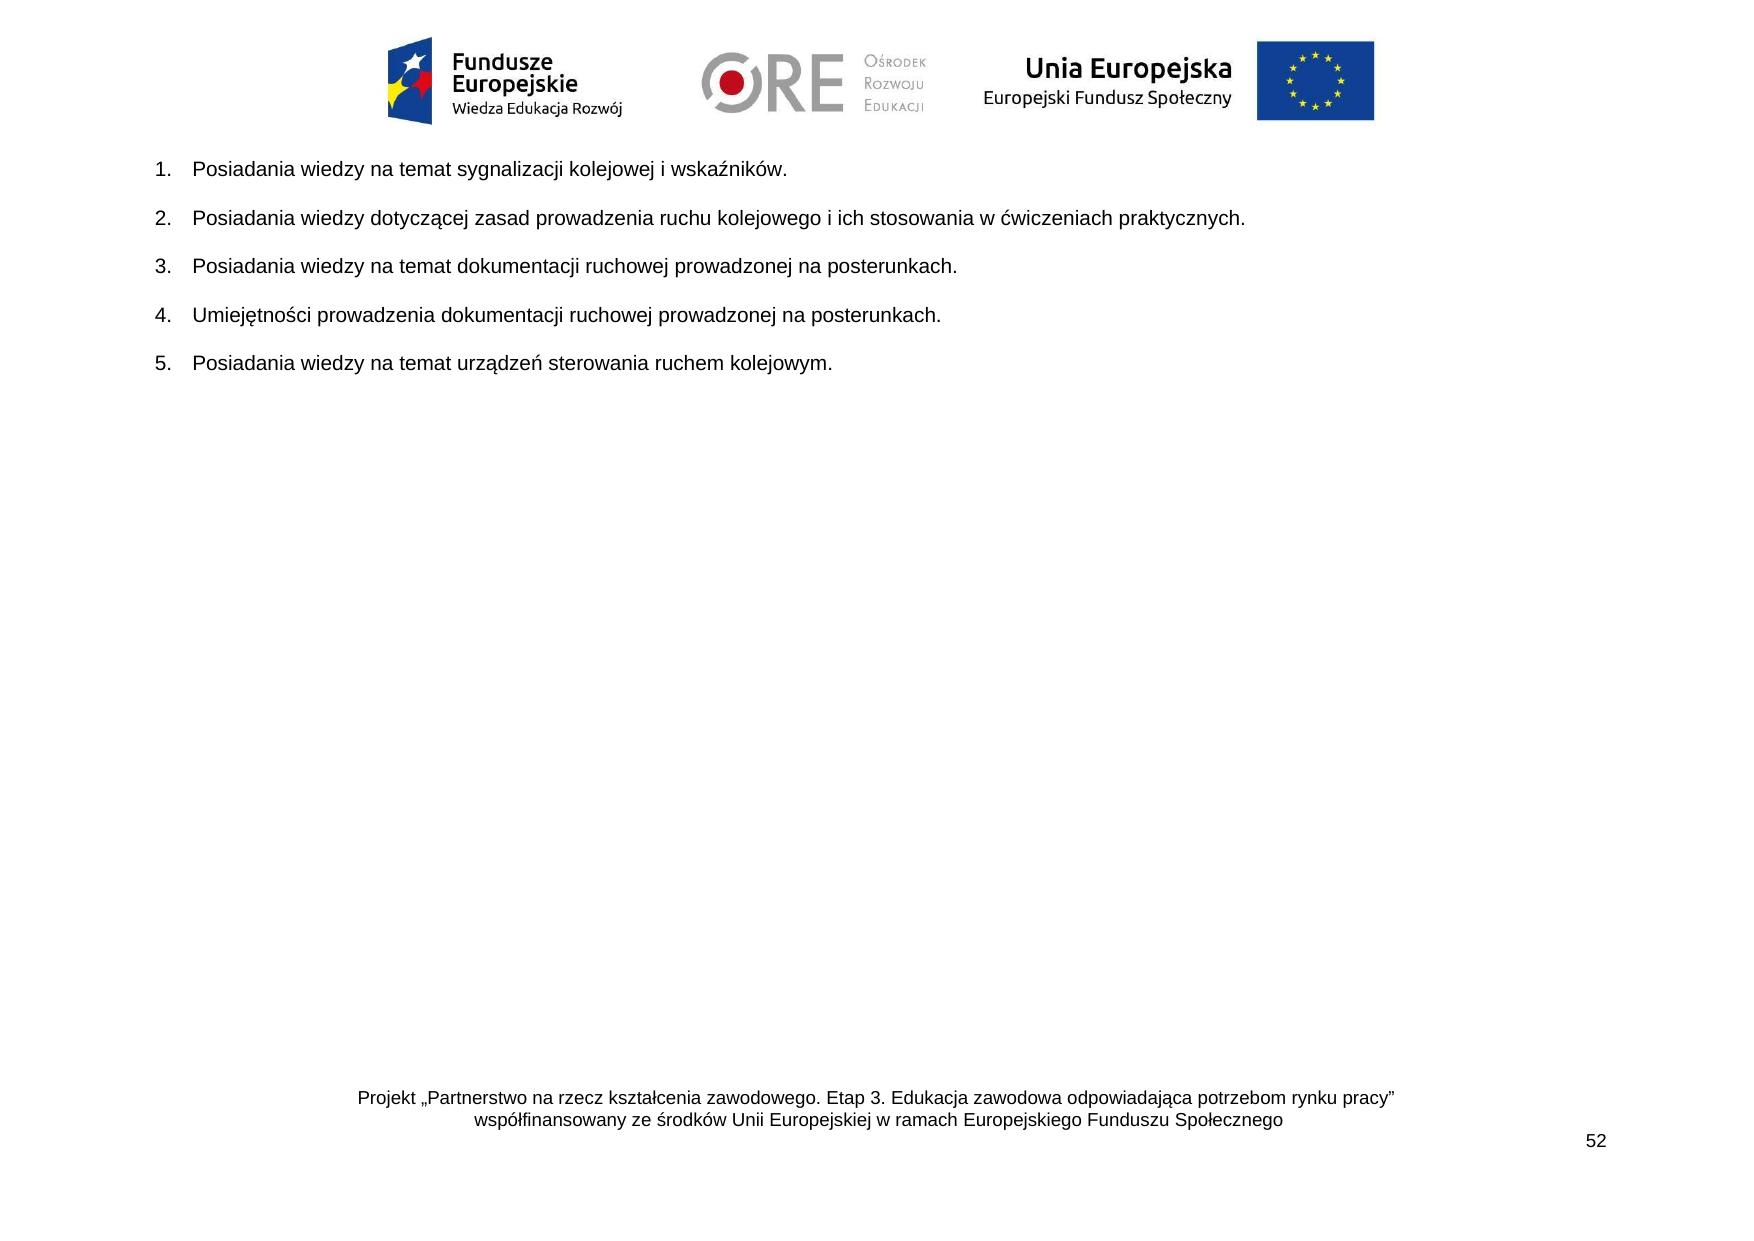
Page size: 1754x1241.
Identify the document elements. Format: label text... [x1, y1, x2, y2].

list Umiejętności prowadzenia dokumentacji ruchowej prowadzonej na posterunkach. [154, 302, 1606, 326]
list Posiadania wiedzy na temat dokumentacji ruchowej prowadzonej na posterunkach. [154, 254, 1606, 278]
list Posiadania wiedzy na temat sygnalizacji kolejowej i wskaźników. [154, 157, 1606, 181]
picture [366, 15, 1401, 146]
list Posiadania wiedzy na temat urządzeń sterowania ruchem kolejowym. [154, 351, 1606, 375]
list Posiadania wiedzy dotyczącej zasad prowadzenia ruchu kolejowego i ich stosowania w ćwiczeniach praktycznych. [154, 206, 1606, 229]
